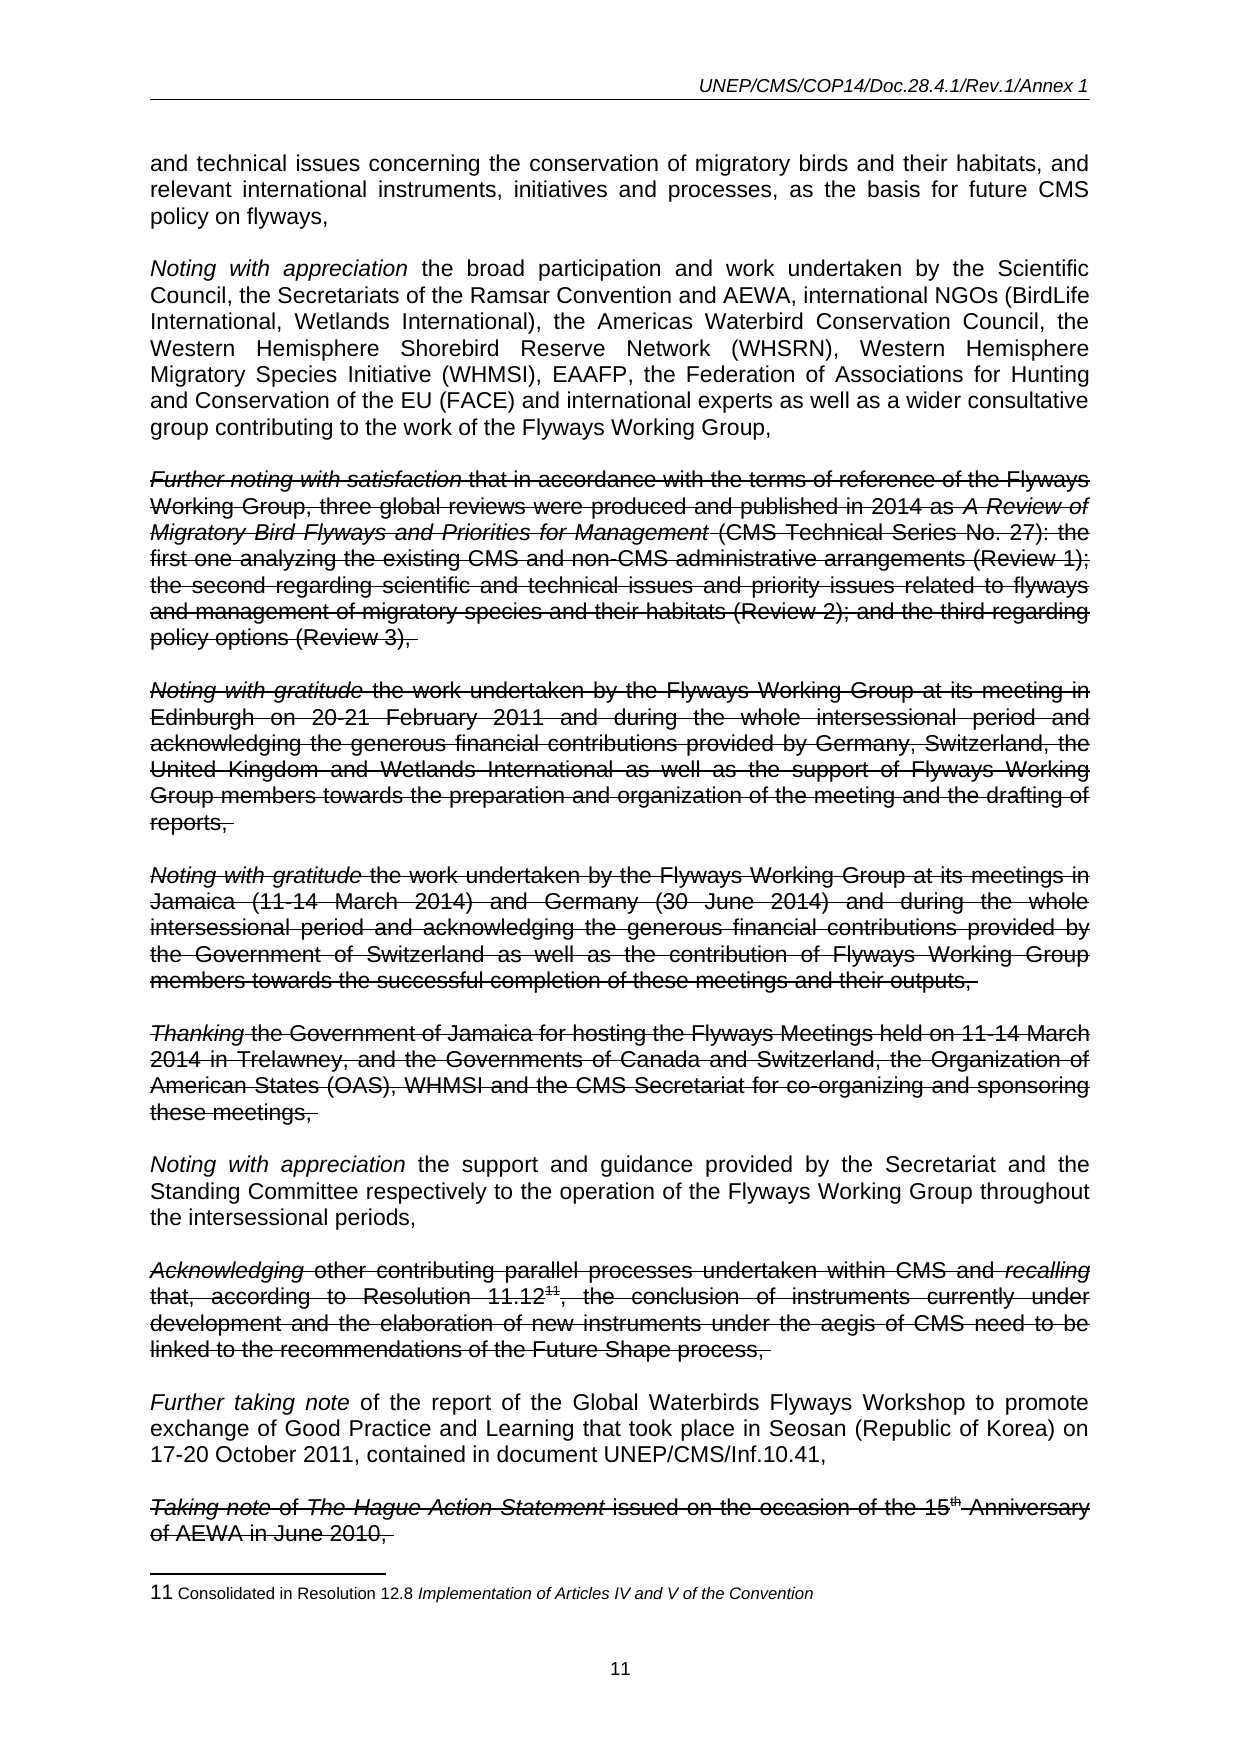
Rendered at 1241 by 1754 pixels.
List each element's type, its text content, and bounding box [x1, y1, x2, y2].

text Further taking note of the report of the Global Waterbirds Flyways Workshop to promote exchange of Good Practice and Learning that took place in Seosan (Republic of Korea) on 17-20 October 2011, contained in document UNEP/CMS/Inf.10.41, [150, 1389, 1090, 1468]
text Taking note of The Hague Action Statement issued on the occasion of the 15th Anniversary of AEWA in June 2010, [150, 1494, 1090, 1547]
text Acknowledging other contributing parallel processes undertaken within CMS and recalling that, according to Resolution 11.12, the conclusion of instruments currently under development and the elaboration of new instruments under the aegis of CMS need to be linked to the recommendations of the Future Shape process, [150, 1272, 1090, 1324]
text Thanking the Government of Jamaica for hosting the Flyways Meetings held on 11-14 March 2014 in Trelawney, and the Governments of Canada and Switzerland, the Organization of American States (OAS), WHMSI and the CMS Secretariat for co-organizing and sponsoring these meetings, [150, 1061, 1090, 1087]
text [150, 150, 1090, 229]
text Noting with gratitude the work undertaken by the Flyways Working Group at its meetings in Jamaica (11-14 March 2014) and Germany (30 June 2014) and during the whole intersessional period and acknowledging the generous financial contributions provided by the Government of Switzerland as well as the contribution of Flyways Working Group members towards the successful completion of these meetings and their outputs, [150, 877, 1090, 929]
text Thanking the Government of Jamaica for hosting the Flyways Meetings held on 11-14 March 2014 in Trelawney, and the Governments of Canada and Switzerland, the Organization of American States (OAS), WHMSI and the CMS Secretariat for co-organizing and sponsoring these meetings, [150, 1088, 1090, 1125]
text Acknowledging other contributing parallel processes undertaken within CMS and recalling that, according to Resolution 11.12, the conclusion of instruments currently under development and the elaboration of new instruments under the aegis of CMS need to be linked to the recommendations of the Future Shape process, [150, 1325, 1090, 1362]
text Noting with gratitude the work undertaken by the Flyways Working Group at its meeting in Edinburgh on 20-21 February 2011 and during the whole intersessional period and acknowledging the generous financial contributions provided by Germany, Switzerland, the United Kingdom and Wetlands International as well as the support of Flyways Working Group members towards the preparation and organization of the meeting and the drafting of reports, [150, 798, 1090, 835]
text Noting with appreciation the broad participation and work undertaken by the Scientific Council, the Secretariats of the Ramsar Convention and AEWA, international NGOs (BirdLife International, Wetlands International), the Americas Waterbird Conservation Council, the Western Hemisphere Shorebird Reserve Network (WHSRN), Western Hemisphere Migratory Species Initiative (WHMSI), EAAFP, the Federation of Associations for Hunting and Conservation of the EU (FACE) and international experts as well as a wider consultative group contributing to the work of the Flyways Working Group, [150, 255, 1090, 440]
text Further noting with satisfaction that in accordance with the terms of reference of the Flyways Working Group, three global reviews were produced and published in 2014 as A Review of Migratory Bird Flyways and Priorities for Management (CMS Technical Series No. 27): the first one analyzing the existing CMS and non-CMS administrative arrangements (Review 1); the second regarding scientific and technical issues and priority issues related to flyways and management of migratory species and their habitats (Review 2); and the third regarding policy options (Review 3), [150, 561, 1090, 612]
text Noting with gratitude the work undertaken by the Flyways Working Group at its meetings in Jamaica (11-14 March 2014) and Germany (30 June 2014) and during the whole intersessional period and acknowledging the generous financial contributions provided by the Government of Switzerland as well as the contribution of Flyways Working Group members towards the successful completion of these meetings and their outputs, [150, 956, 1090, 993]
text Noting with appreciation the support and guidance provided by the Secretariat and the Standing Committee respectively to the operation of the Flyways Working Group throughout the intersessional periods, [150, 1151, 1090, 1231]
text Further noting with satisfaction that in accordance with the terms of reference of the Flyways Working Group, three global reviews were produced and published in 2014 as A Review of Migratory Bird Flyways and Priorities for Management (CMS Technical Series No. 27): the first one analyzing the existing CMS and non-CMS administrative arrangements (Review 1); the second regarding scientific and technical issues and priority issues related to flyways and management of migratory species and their habitats (Review 2); and the third regarding policy options (Review 3), [150, 614, 1090, 651]
text Further noting with satisfaction that in accordance with the terms of reference of the Flyways Working Group, three global reviews were produced and published in 2014 as A Review of Migratory Bird Flyways and Priorities for Management (CMS Technical Series No. 27): the first one analyzing the existing CMS and non-CMS administrative arrangements (Review 1); the second regarding scientific and technical issues and priority issues related to flyways and management of migratory species and their habitats (Review 2); and the third regarding policy options (Review 3), [150, 482, 1090, 533]
text Thanking the Government of Jamaica for hosting the Flyways Meetings held on 11-14 March 2014 in Trelawney, and the Governments of Canada and Switzerland, the Organization of American States (OAS), WHMSI and the CMS Secretariat for co-organizing and sponsoring these meetings, [150, 1035, 1090, 1060]
